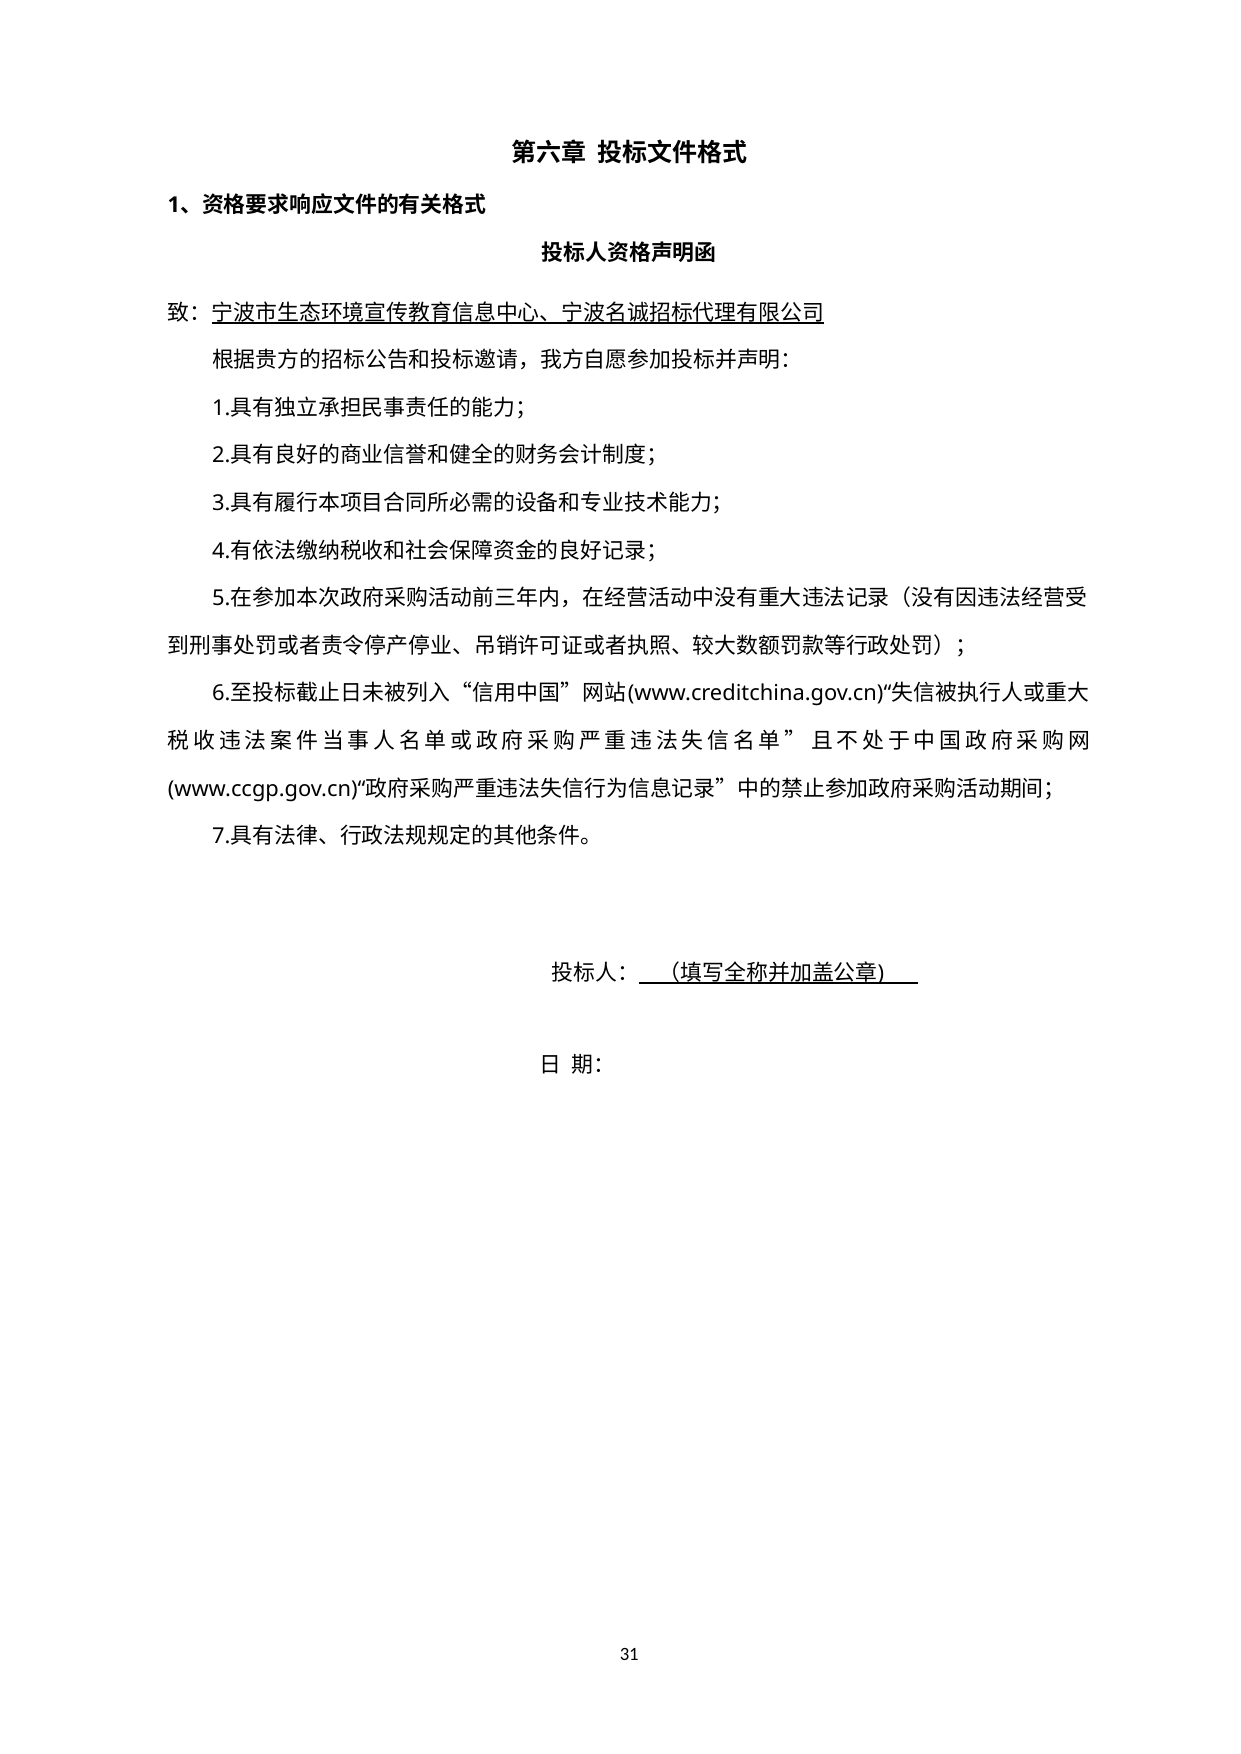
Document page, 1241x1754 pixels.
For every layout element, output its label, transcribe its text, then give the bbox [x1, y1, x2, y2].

text 致：宁波市生态环境宣传教育信息中心、宁波名诚招标代理有限公司 [168, 295, 1090, 327]
text 投标人资格声明函 [168, 235, 1090, 267]
text 1、资格要求响应文件的有关格式 [165, 187, 1112, 219]
text 2.具有良好的商业信誉和健全的财务会计制度； [168, 437, 1090, 469]
text 1.具有独立承担民事责任的能力； [168, 390, 1090, 422]
text 日 期： [168, 1047, 1090, 1079]
text 4.有依法缴纳税收和社会保障资金的良好记录； [168, 533, 1090, 564]
text 根据贵方的招标公告和投标邀请，我方自愿参加投标并声明： [168, 342, 1090, 374]
text 7.具有法律、行政法规规定的其他条件。 [168, 818, 1090, 850]
text 第六章 投标文件格式 [168, 133, 1090, 169]
text 投标人： （填写全称并加盖公章) [168, 955, 1090, 987]
text 3.具有履行本项目合同所必需的设备和专业技术能力； [168, 485, 1090, 517]
text 6.至投标截止日未被列入“信用中国”网站(www.creditchina.gov.cn)“失信被执行人或重大税收违法案件当事人名单或政府采购严重违法失信名单”且不处于中国政府采购网(www.ccgp.gov.cn)“政府采购严重违法失信行为信息记录”中的禁止参加政府采购活动期间； [168, 675, 1090, 802]
text 5.在参加本次政府采购活动前三年内，在经营活动中没有重大违法记录（没有因违法经营受到刑事处罚或者责令停产停业、吊销许可证或者执照、较大数额罚款等行政处罚）； [168, 580, 1090, 659]
